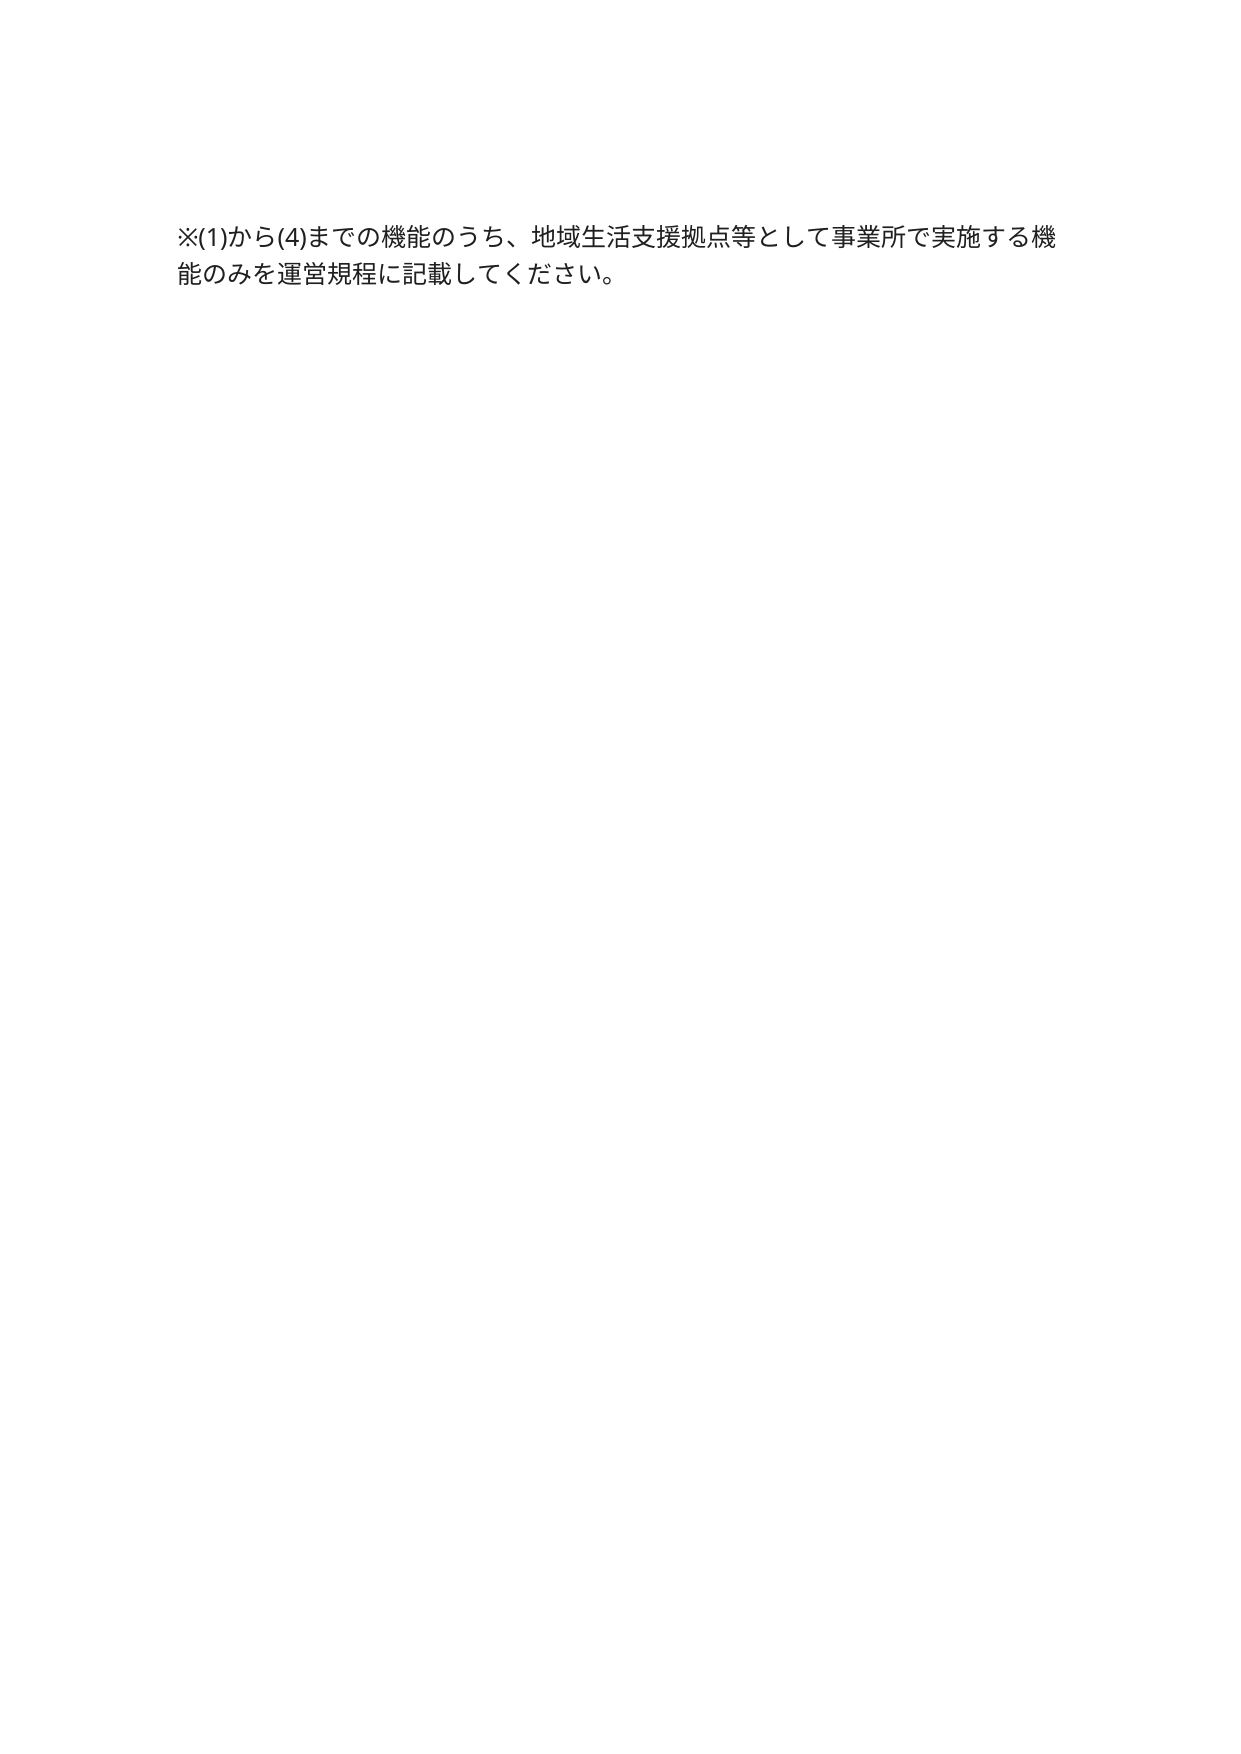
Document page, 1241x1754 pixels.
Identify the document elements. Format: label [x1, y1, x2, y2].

text [177, 217, 1063, 292]
